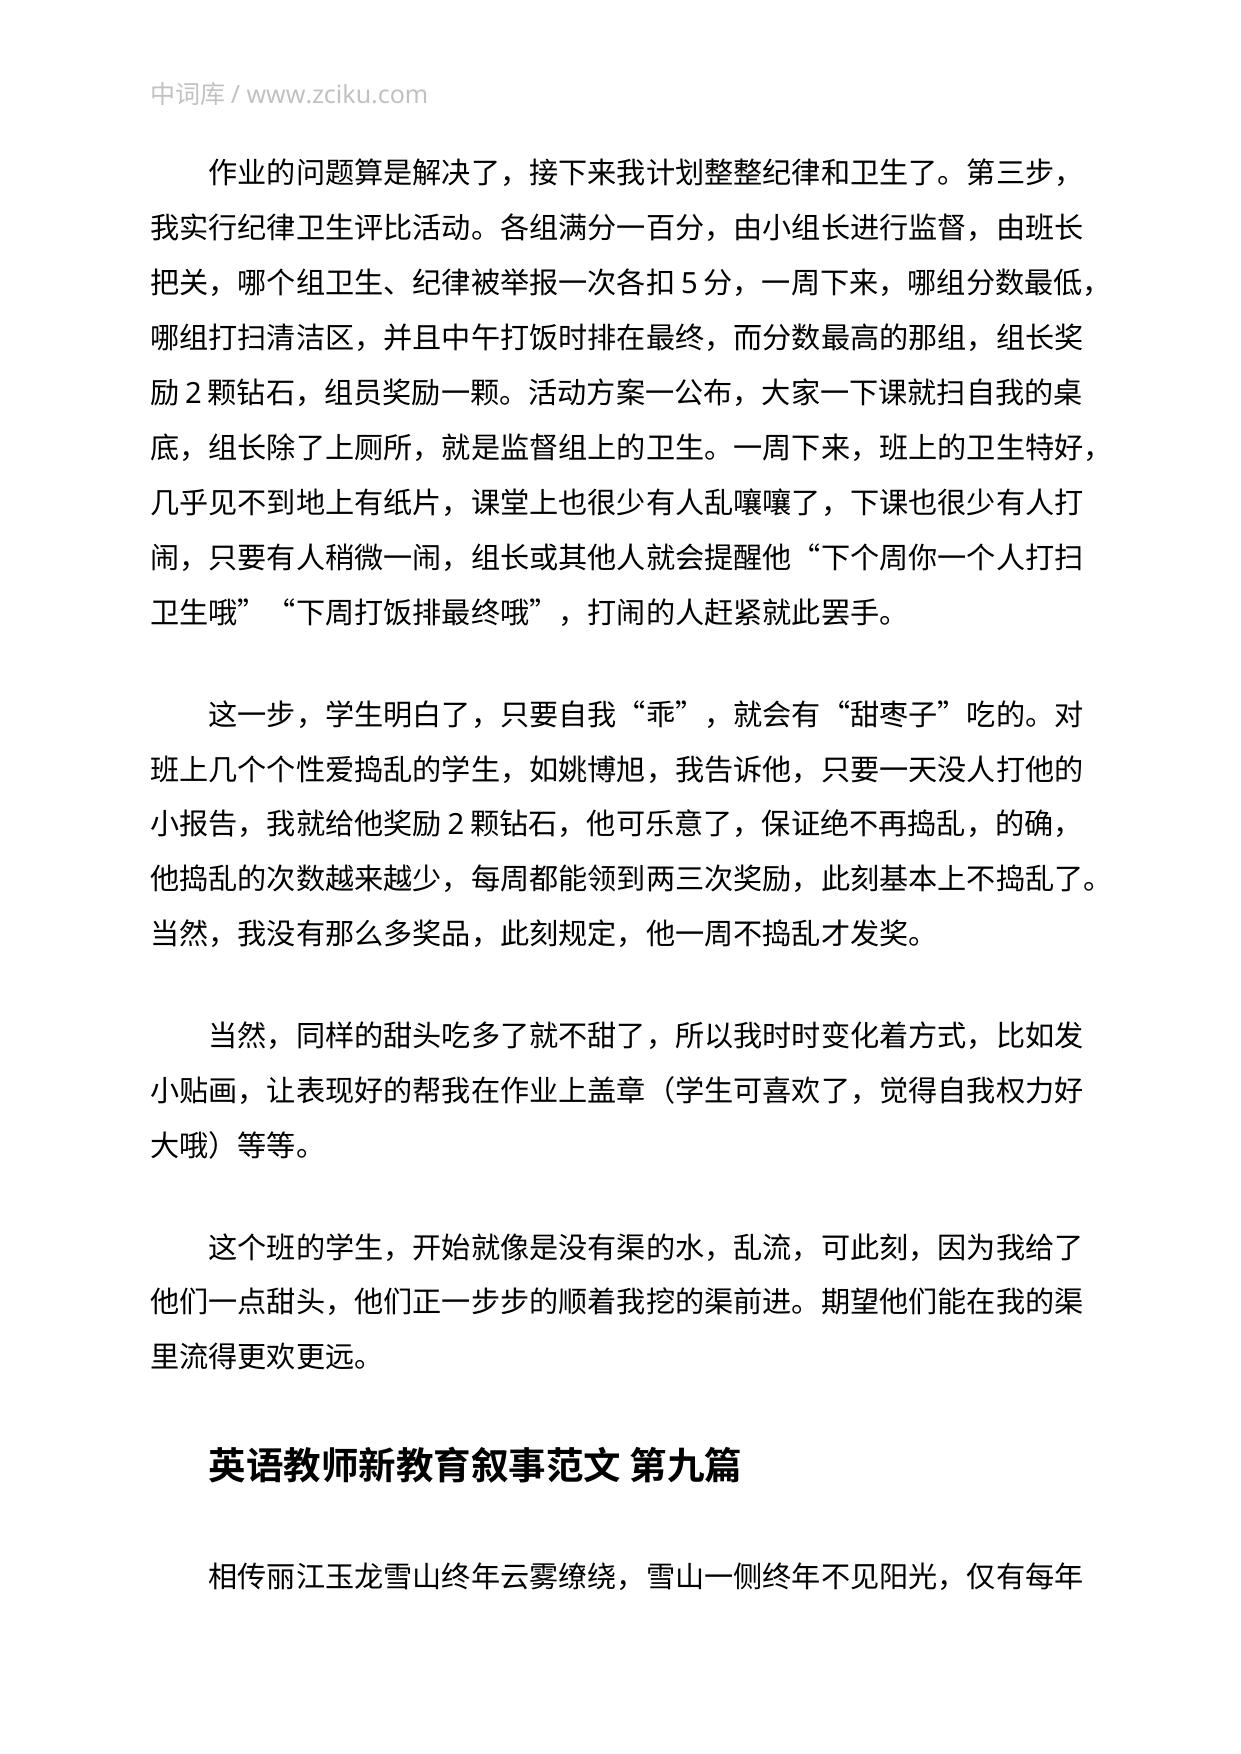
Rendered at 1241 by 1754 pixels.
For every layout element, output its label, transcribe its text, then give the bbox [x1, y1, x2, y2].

text 当然，同样的甜头吃多了就不甜了，所以我时时变化着方式，比如发小贴画，让表现好的帮我在作业上盖章（学生可喜欢了，觉得自我权力好大哦）等等。 [150, 1013, 1090, 1165]
text 这一步，学生明白了，只要自我“乖”，就会有“甜枣子”吃的。对班上几个个性爱捣乱的学生，如姚博旭，我告诉他，只要一天没人打他的小报告，我就给他奖励2颗钻石，他可乐意了，保证绝不再捣乱，的确，他捣乱的次数越来越少，每周都能领到两三次奖励，此刻基本上不捣乱了。当然，我没有那么多奖品，此刻规定，他一周不捣乱才发奖。 [150, 691, 1090, 953]
text 这个班的学生，开始就像是没有渠的水，乱流，可此刻，因为我给了他们一点甜头，他们正一步步的顺着我挖的渠前进。期望他们能在我的渠里流得更欢更远。 [150, 1224, 1090, 1376]
text 作业的问题算是解决了，接下来我计划整整纪律和卫生了。第三步，我实行纪律卫生评比活动。各组满分一百分，由小组长进行监督，由班长把关，哪个组卫生、纪律被举报一次各扣5分，一周下来，哪组分数最低，哪组打扫清洁区，并且中午打饭时排在最终，而分数最高的那组，组长奖励2颗钻石，组员奖励一颗。活动方案一公布，大家一下课就扫自我的桌底，组长除了上厕所，就是监督组上的卫生。一周下来，班上的卫生特好，几乎见不到地上有纸片，课堂上也很少有人乱嚷嚷了，下课也很少有人打闹，只要有人稍微一闹，组长或其他人就会提醒他“下个周你一个人打扫卫生哦”“下周打饭排最终哦”，打闹的人赶紧就此罢手。 [150, 150, 1090, 632]
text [150, 1553, 1090, 1595]
text 英语教师新教育叙事范文 第九篇 [150, 1436, 1090, 1490]
